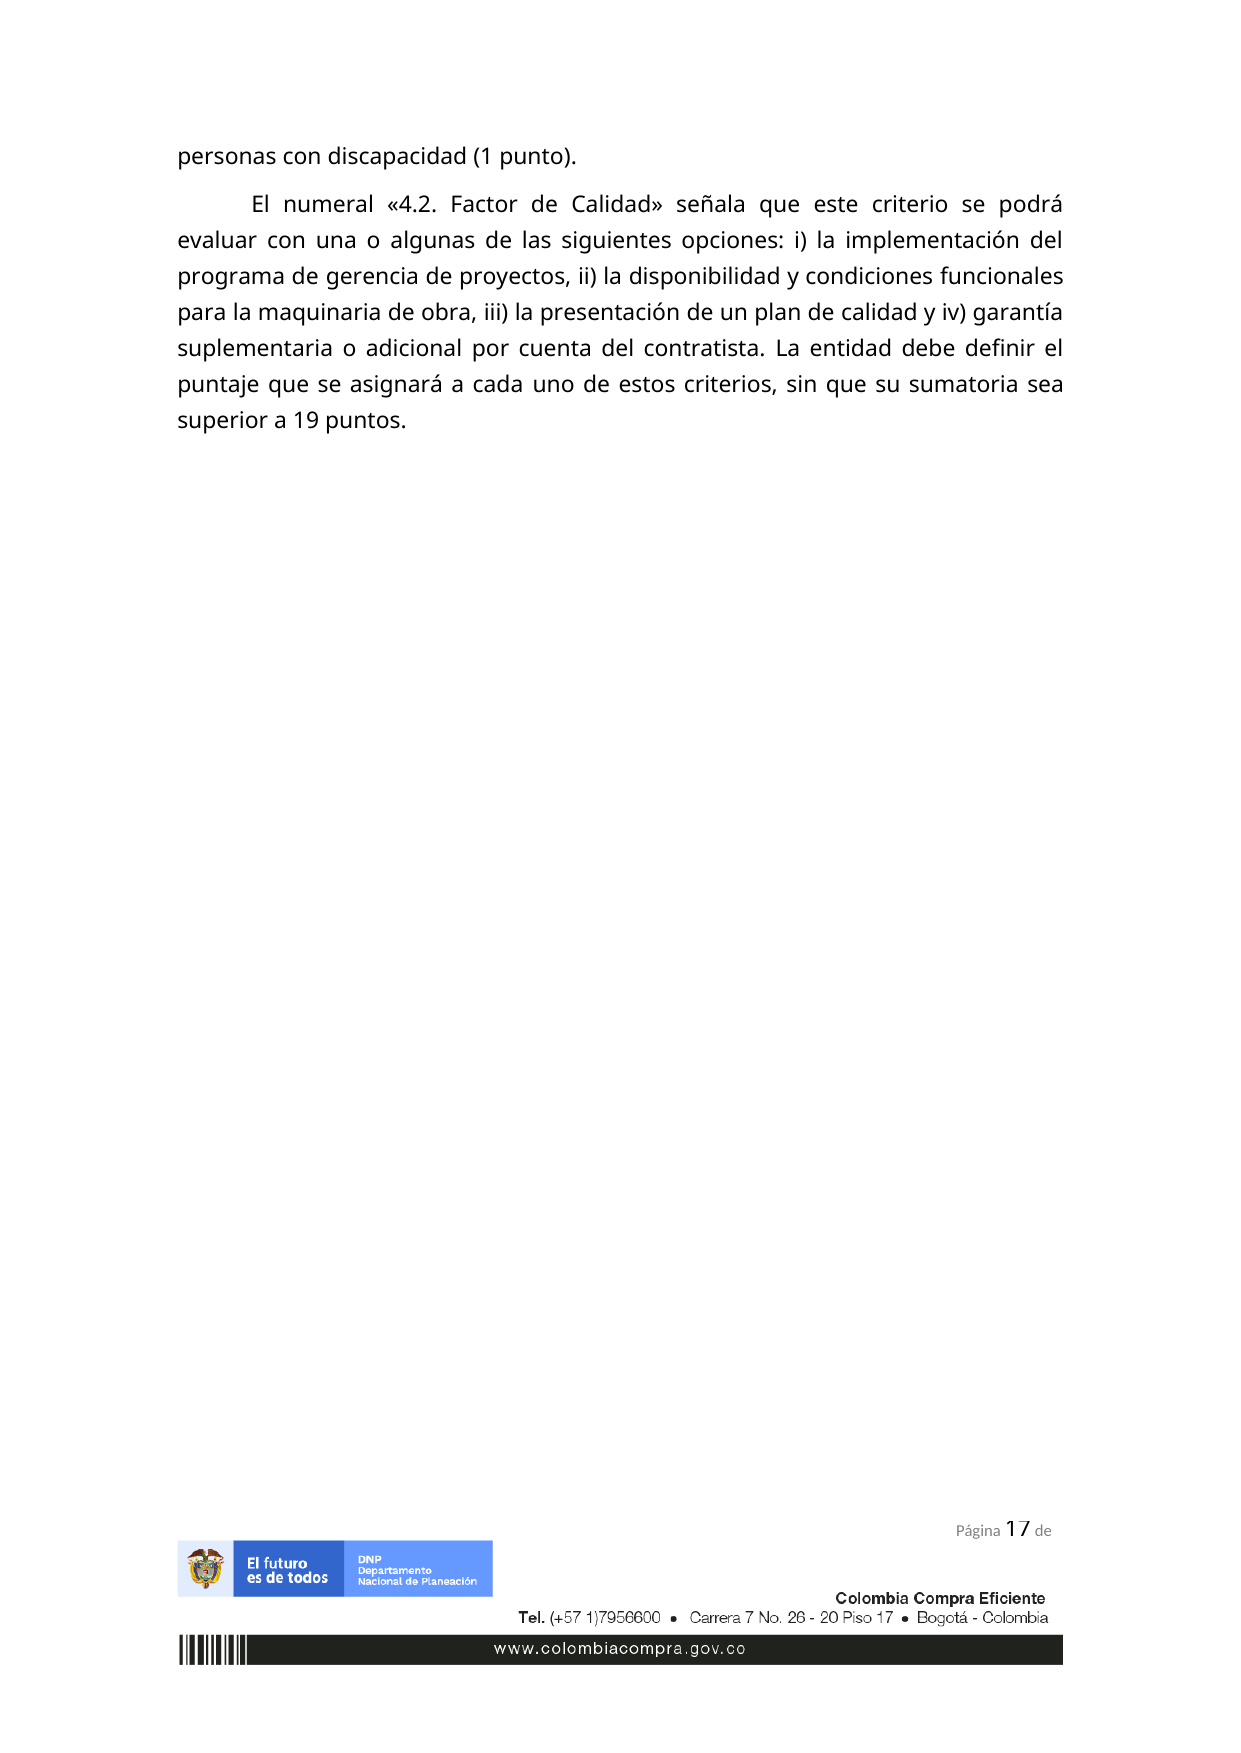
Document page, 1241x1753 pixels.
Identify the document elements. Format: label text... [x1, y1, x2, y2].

text El numeral «4.2. Factor de Calidad» señala que este criterio se podrá evaluar con una o algunas de las siguientes opciones: i) la implementación del programa de gerencia de proyectos, ii) la disponibilidad y condiciones funcionales para la maquinaria de obra, iii) la presentación de un plan de calidad y iv) garantía suplementaria o adicional por cuenta del contratista. La entidad debe definir el puntaje que se asignará a cada uno de estos criterios, sin que su sumatoria sea superior a 19 puntos. [177, 188, 1064, 435]
picture [177, 1540, 1063, 1665]
